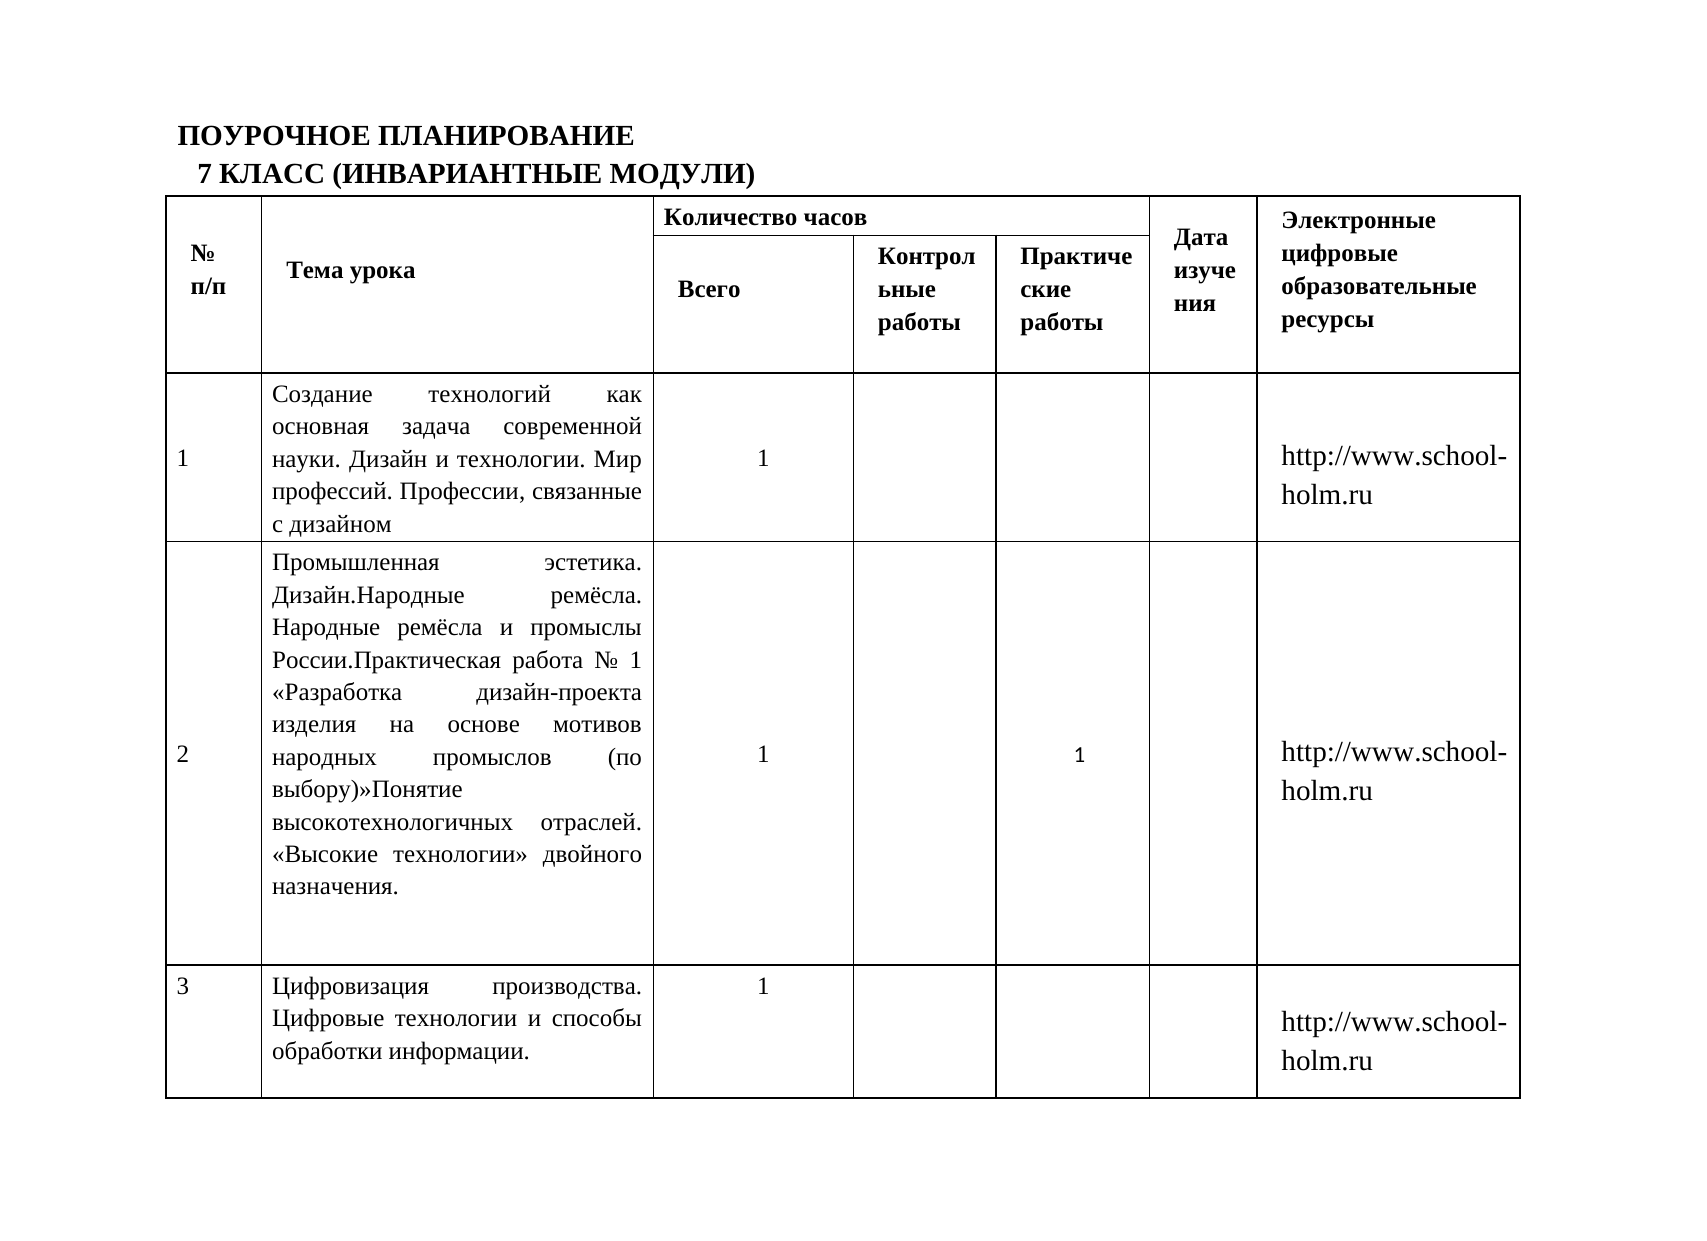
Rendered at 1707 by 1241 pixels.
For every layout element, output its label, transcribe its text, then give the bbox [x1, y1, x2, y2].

table_header Тема урока [262, 197, 653, 372]
table_cell http://www.school-holm.ru [1258, 542, 1519, 964]
table_cell Всего [654, 236, 853, 372]
table_header Количество часов [654, 197, 1149, 234]
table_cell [1258, 966, 1519, 1097]
table_cell [854, 542, 995, 964]
table_cell [997, 966, 1149, 1097]
table_cell 2 [167, 542, 261, 964]
text ПОУРОЧНОЕ ПЛАНИРОВАНИЕ [177, 118, 1618, 152]
table_cell [854, 966, 995, 1097]
table_cell Практические работы [997, 236, 1149, 372]
table_cell [1150, 542, 1256, 964]
table_header № п/п [167, 197, 261, 372]
table_cell 1 [654, 966, 853, 1097]
table_cell 1 [654, 542, 853, 964]
table_cell http://www.school-holm.ru [1258, 374, 1519, 541]
table_cell Промышленная эстетика. Дизайн.Народные ремёсла. Народные ремёсла и промыслы России.Практическая работа № 1 «Разработка дизайн-проекта изделия на основе мотивов народных промыслов (по выбору)»Понятие высокотехнологичных отраслей. «Высокие технологии» двойного назначения. [262, 542, 653, 964]
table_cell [262, 966, 653, 1097]
table_cell [854, 374, 995, 541]
table_header Электронные цифровые образовательные ресурсы [1258, 197, 1519, 372]
table_cell Контрольные работы [854, 236, 995, 372]
table_cell [1150, 374, 1256, 541]
table_cell 1 [167, 374, 261, 541]
table_cell [1150, 966, 1256, 1097]
table_cell 1 [654, 374, 853, 541]
table_cell [997, 374, 1149, 541]
table_header Дата изучения [1150, 197, 1256, 372]
text 7 КЛАСС (ИНВАРИАНТНЫЕ МОДУЛИ) [190, 157, 1618, 190]
table_cell 1 [997, 542, 1149, 964]
table_cell 3 [167, 966, 261, 1097]
table_cell Создание технологий как основная задача современной науки. Дизайн и технологии. Мир профессий. Профессии, связанные с дизайном [262, 374, 653, 541]
